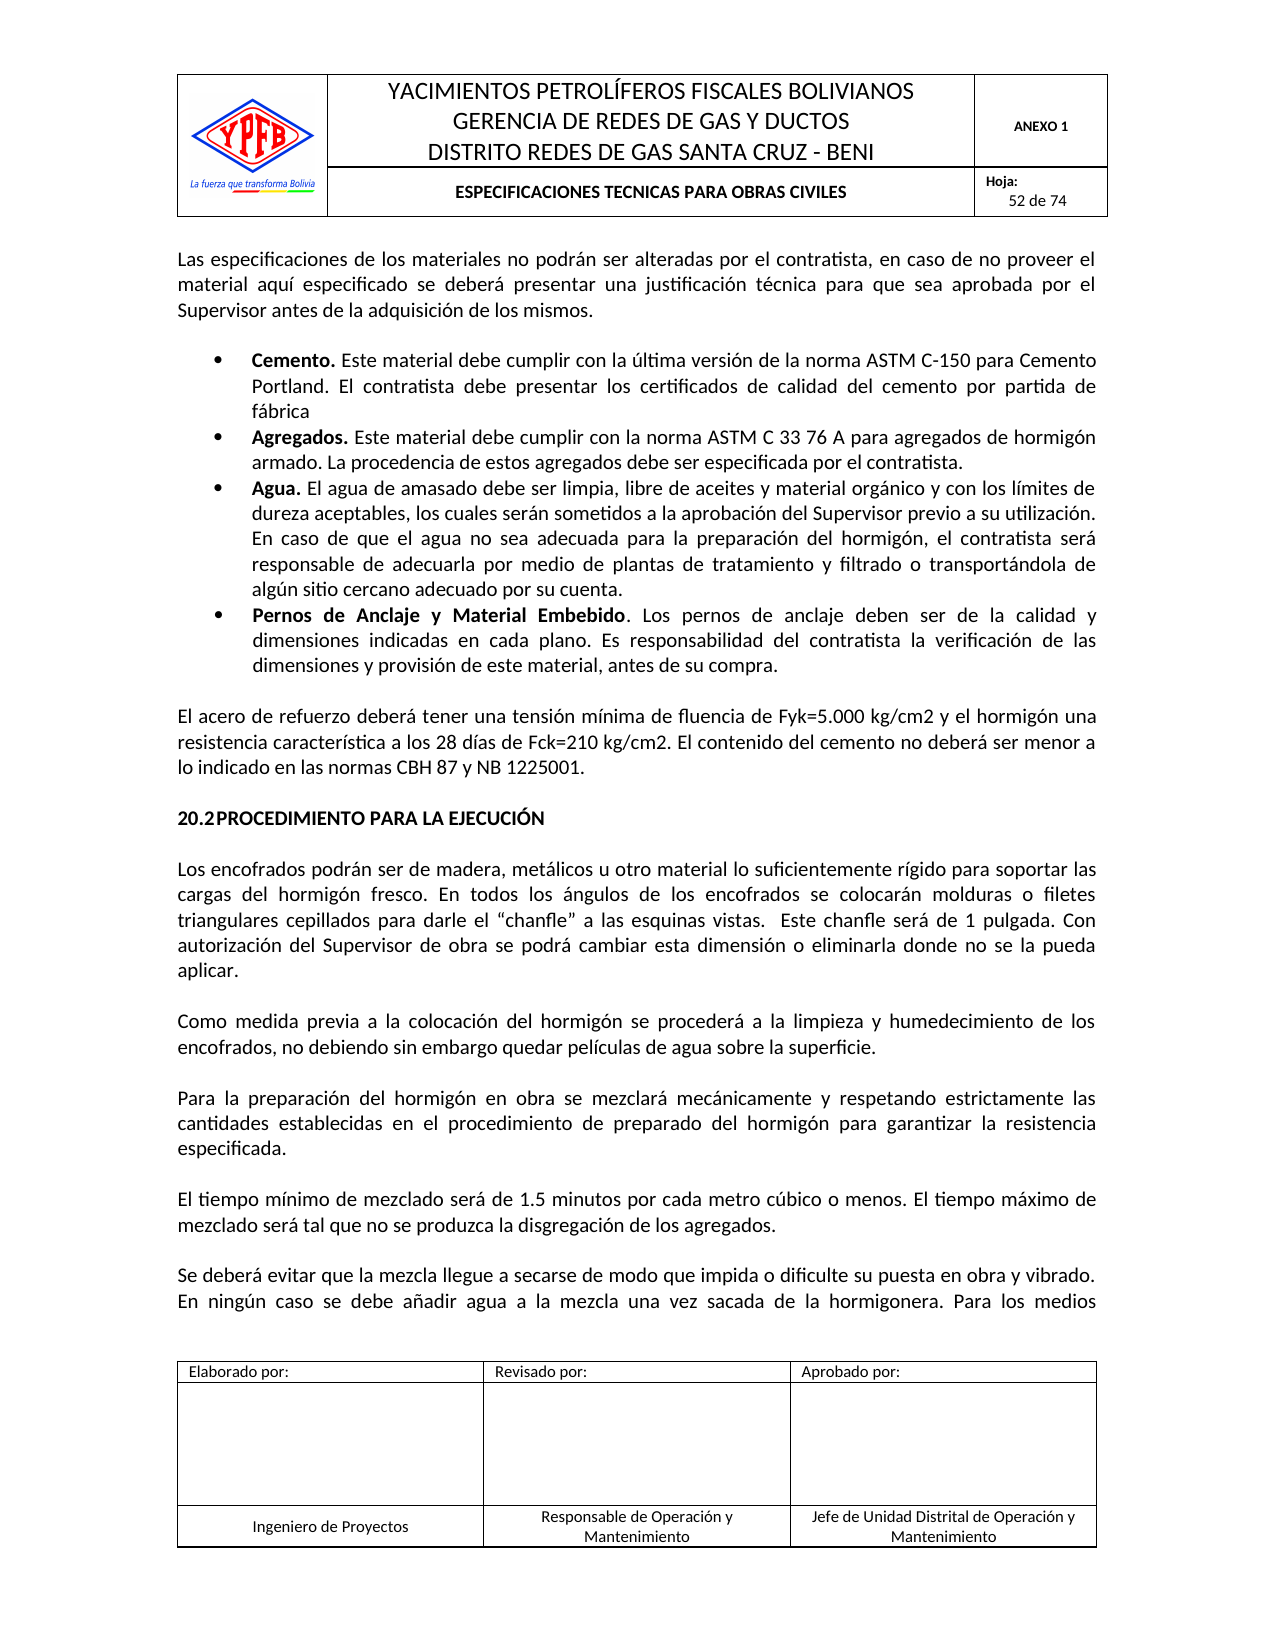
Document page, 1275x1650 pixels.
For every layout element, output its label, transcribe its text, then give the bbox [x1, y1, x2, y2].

text El acero de refuerzo deberá tener una tensión mínima de fluencia de Fyk=5.000 kg/cm2 y el hormigón una resistencia característica a los 28 días de Fck=210 kg/cm2. El contenido del cemento no deberá ser menor a lo indicado en las normas CBH 87 y NB 1225001. [177, 703, 1098, 780]
text Los encofrados podrán ser de madera, metálicos u otro material lo suficientemente rígido para soportar las cargas del hormigón fresco. En todos los ángulos de los encofrados se colocarán molduras o filetes triangulares cepillados para darle el “chanfle” a las esquinas vistas. Este chanfle será de 1 pulgada. Con autorización del Supervisor de obra se podrá cambiar esta dimensión o eliminarla donde no se la pueda aplicar. [177, 856, 1098, 983]
list Agua. El agua de amasado debe ser limpia, libre de aceites y material orgánico y con los límites de dureza aceptables, los cuales serán sometidos a la aprobación del Supervisor previo a su utilización. En caso de que el agua no sea adecuada para la preparación del hormigón, el contratista será responsable de adecuarla por medio de plantas de tratamiento y filtrado o transportándola de algún sitio cercano adecuado por su cuenta. [214, 475, 1098, 602]
picture [188, 93, 316, 198]
list Pernos de Anclaje y Material Embebido. Los pernos de anclaje deben ser de la calidad y dimensiones indicadas en cada plano. Es responsabilidad del contratista la verificación de las dimensiones y provisión de este material, antes de su compra. [215, 602, 1098, 678]
list Cemento. Este material debe cumplir con la última versión de la norma ASTM C-150 para Cemento Portland. El contratista debe presentar los certificados de calidad del cemento por partida de fábrica [214, 348, 1098, 424]
list PROCEDIMIENTO PARA LA EJECUCIÓN [177, 805, 1098, 831]
text Las especificaciones de los materiales no podrán ser alteradas por el contratista, en caso de no proveer el material aquí especificado se deberá presentar una justificación técnica para que sea aprobada por el Supervisor antes de la adquisición de los mismos. [177, 246, 1098, 322]
list Agregados. Este material debe cumplir con la norma ASTM C 33 76 A para agregados de hormigón armado. La procedencia de estos agregados debe ser especificada por el contratista. [214, 424, 1098, 475]
text Para la preparación del hormigón en obra se mezclará mecánicamente y respetando estrictamente las cantidades establecidas en el procedimiento de preparado del hormigón para garantizar la resistencia especificada. [177, 1085, 1098, 1161]
text El tiempo mínimo de mezclado será de 1.5 minutos por cada metro cúbico o menos. El tiempo máximo de mezclado será tal que no se produzca la disgregación de los agregados. [177, 1186, 1098, 1237]
text Como medida previa a la colocación del hormigón se procederá a la limpieza y humedecimiento de los encofrados, no debiendo sin embargo quedar películas de agua sobre la superficie. [177, 1008, 1098, 1059]
